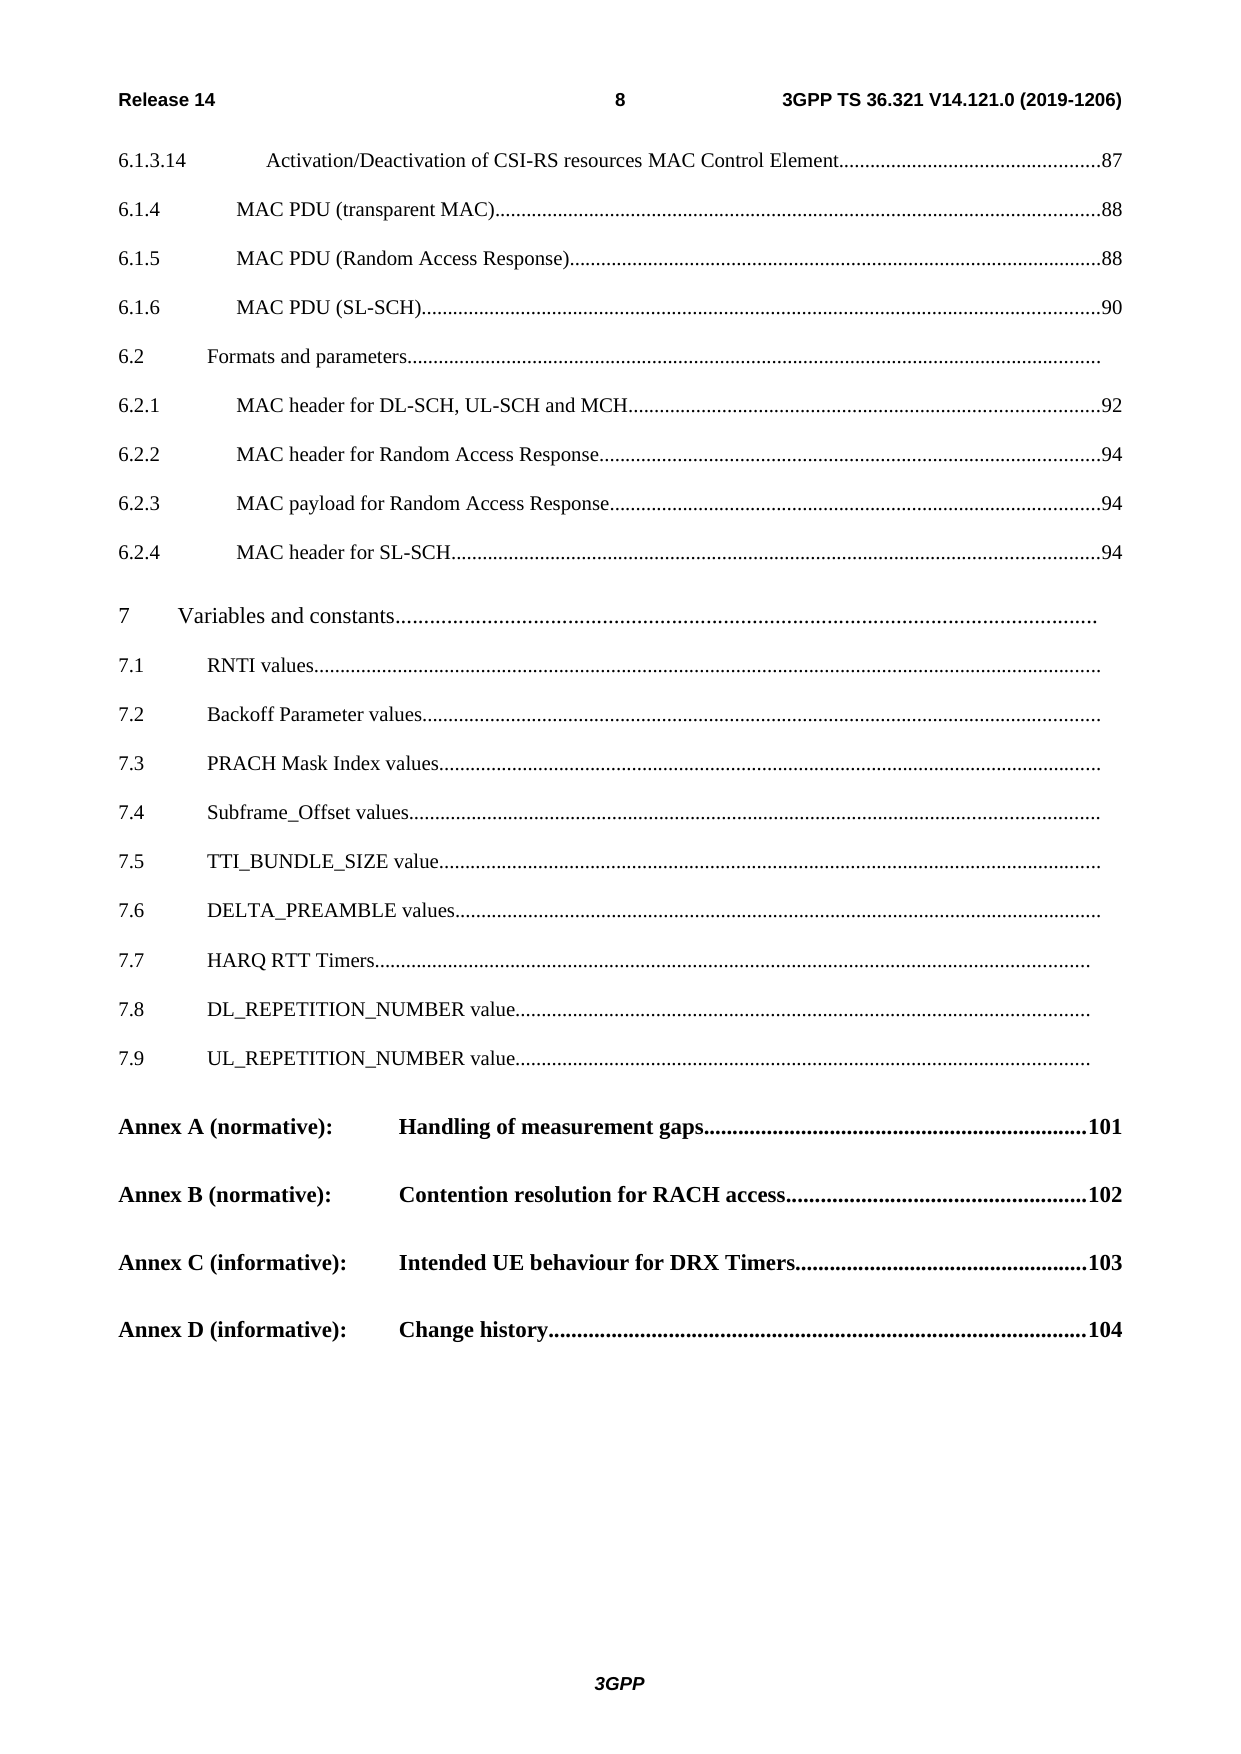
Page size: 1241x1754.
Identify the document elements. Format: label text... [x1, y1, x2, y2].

text 7 Variables and constants 96 [118, 602, 1078, 628]
text 6.1.3.14 Activation/Deactivation of CSI-RS resources MAC Control Element 87 [118, 148, 1122, 172]
text 7.8 DL_REPETITION_NUMBER value 100 [118, 997, 1078, 1021]
text 6.2.2 MAC header for Random Access Response 94 [118, 442, 1122, 466]
text 6.1.5 MAC PDU (Random Access Response) 88 [118, 246, 1122, 270]
text 6.1.6 MAC PDU (SL-SCH) 90 [118, 295, 1122, 319]
text 7.3 PRACH Mask Index values 99 [118, 751, 1078, 775]
text Annex B (normative): Contention resolution for RACH access 102 [118, 1181, 1122, 1207]
text 7.9 UL_REPETITION_NUMBER value 100 [118, 1046, 1078, 1070]
text 6.2.1 MAC header for DL-SCH, UL-SCH and MCH 92 [118, 393, 1122, 417]
text Annex A (normative): Handling of measurement gaps 101 [118, 1113, 1122, 1140]
text 7.6 DELTA_PREAMBLE values 99 [118, 898, 1078, 922]
text Annex C (informative): Intended UE behaviour for DRX Timers 103 [118, 1249, 1122, 1275]
text 6.2.3 MAC payload for Random Access Response 94 [118, 491, 1122, 515]
text 6.2.4 MAC header for SL-SCH 94 [118, 540, 1122, 564]
text 7.1 RNTI values 96 [118, 653, 1078, 677]
text 7.4 Subframe_Offset values 99 [118, 800, 1078, 824]
text 7.7 HARQ RTT Timers 100 [118, 947, 1078, 972]
text 7.5 TTI_BUNDLE_SIZE value 99 [118, 849, 1078, 873]
text 6.2 Formats and parameters 92 [118, 344, 1078, 368]
text Annex D (informative): Change history 104 [118, 1317, 1122, 1343]
text 6.1.4 MAC PDU (transparent MAC) 88 [118, 197, 1122, 221]
text 7.2 Backoff Parameter values 97 [118, 702, 1078, 726]
